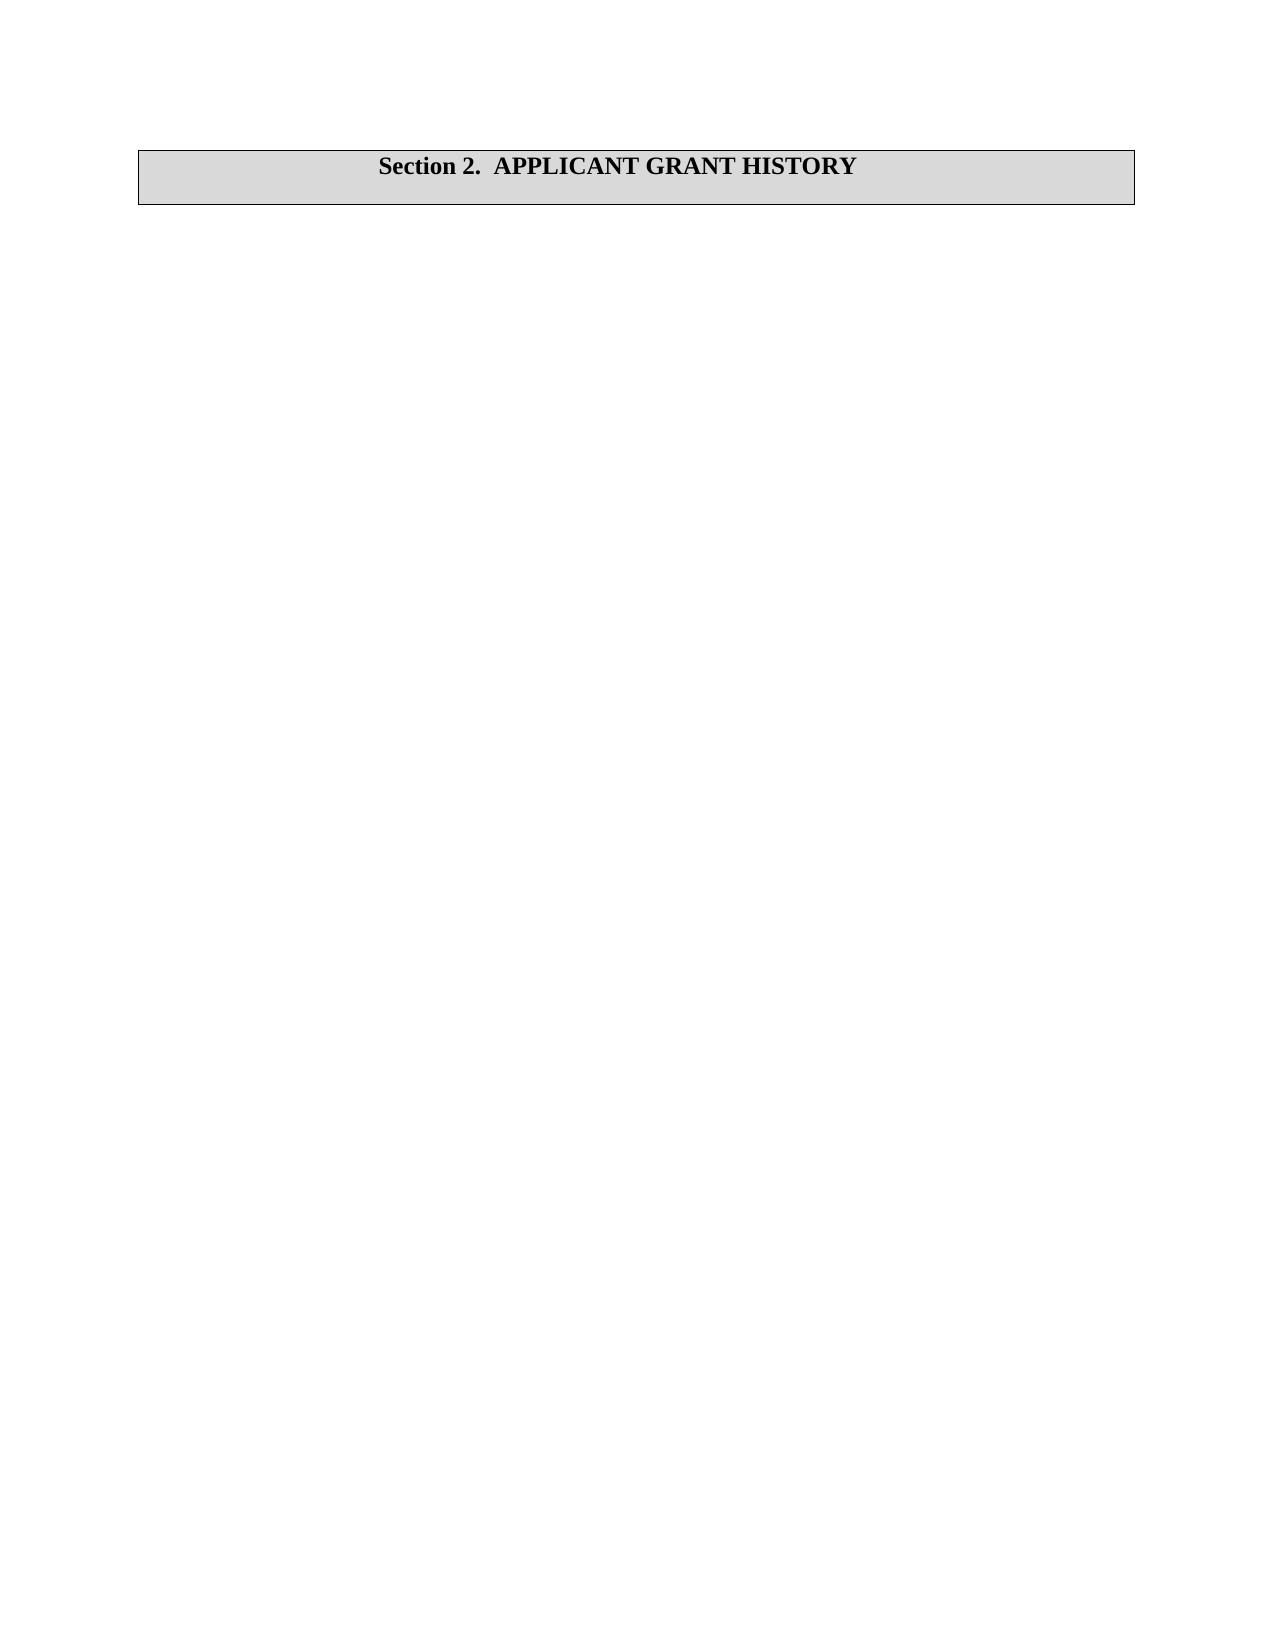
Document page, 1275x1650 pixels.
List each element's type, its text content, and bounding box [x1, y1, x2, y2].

table_header Section 2. APPLICANT GRANT HISTORY [139, 151, 1134, 204]
